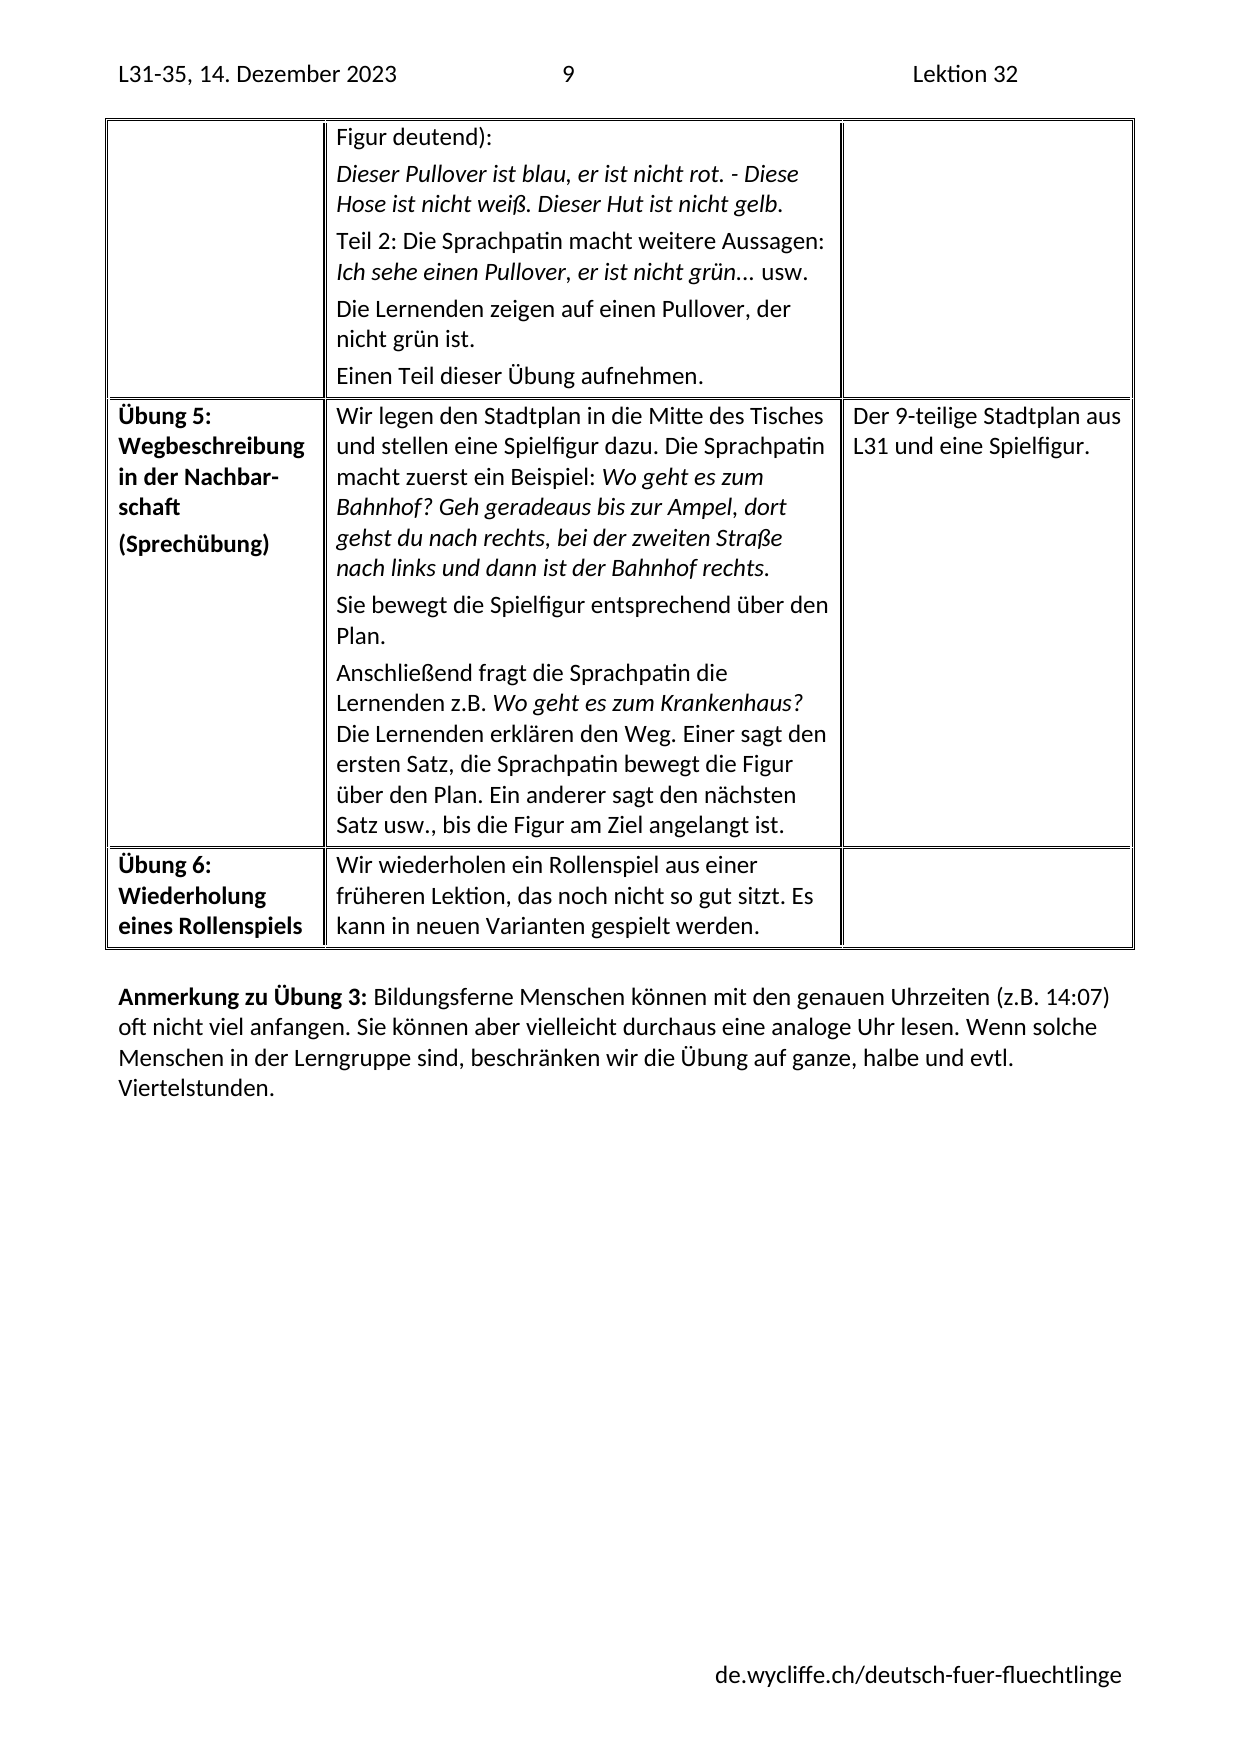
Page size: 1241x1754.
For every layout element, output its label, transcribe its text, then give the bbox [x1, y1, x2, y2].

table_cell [325, 121, 842, 397]
table_cell [842, 846, 1132, 947]
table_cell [842, 121, 1132, 397]
table_cell Übung 5: Wegbeschreibung in der Nachbarschaft (Sprechübung) [108, 397, 324, 846]
table_cell Der 9-teilige Stadtplan aus L31 und eine Spielfigur. [844, 397, 1132, 846]
table_cell Wir legen den Stadtplan in die Mitte des Tisches und stellen eine Spielfigur dazu. Die Sprachpatin macht zuerst ein Beispiel: Wo geht es zum Bahnhof? Geh geradeaus bis zur Ampel, dort gehst du nach rechts, bei der zweiten Straße nach links und dann ist der Bahnhof rechts. Sie bewegt die Spielfigur entsprechend über den Plan. Anschließend fragt die Sprachpatin die Lernenden z.B. Wo geht es zum Krankenhaus? Die Lernenden erklären den Weg. Einer sagt den ersten Satz, die Sprachpatin bewegt die Figur über den Plan. Ein anderer sagt den nächsten Satz usw., bis die Figur am Ziel angelangt ist. [327, 400, 840, 846]
text Anmerkung zu Übung 3: Bildungsferne Menschen können mit den genauen Uhrzeiten (z.B. 14:07) oft nicht viel anfangen. Sie können aber vielleicht durchaus eine analoge Uhr lesen. Wenn solche Menschen in der Lerngruppe sind, beschränken wir die Übung auf ganze, halbe und evtl. Viertelstunden. [118, 981, 1122, 1103]
table_cell Übung 6: Wiederholung eines Rollenspiels [108, 846, 325, 947]
table_cell Wir wiederholen ein Rollenspiel aus einer früheren Lektion, das noch nicht so gut sitzt. Es kann in neuen Varianten gespielt werden. [325, 849, 842, 947]
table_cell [108, 121, 325, 397]
